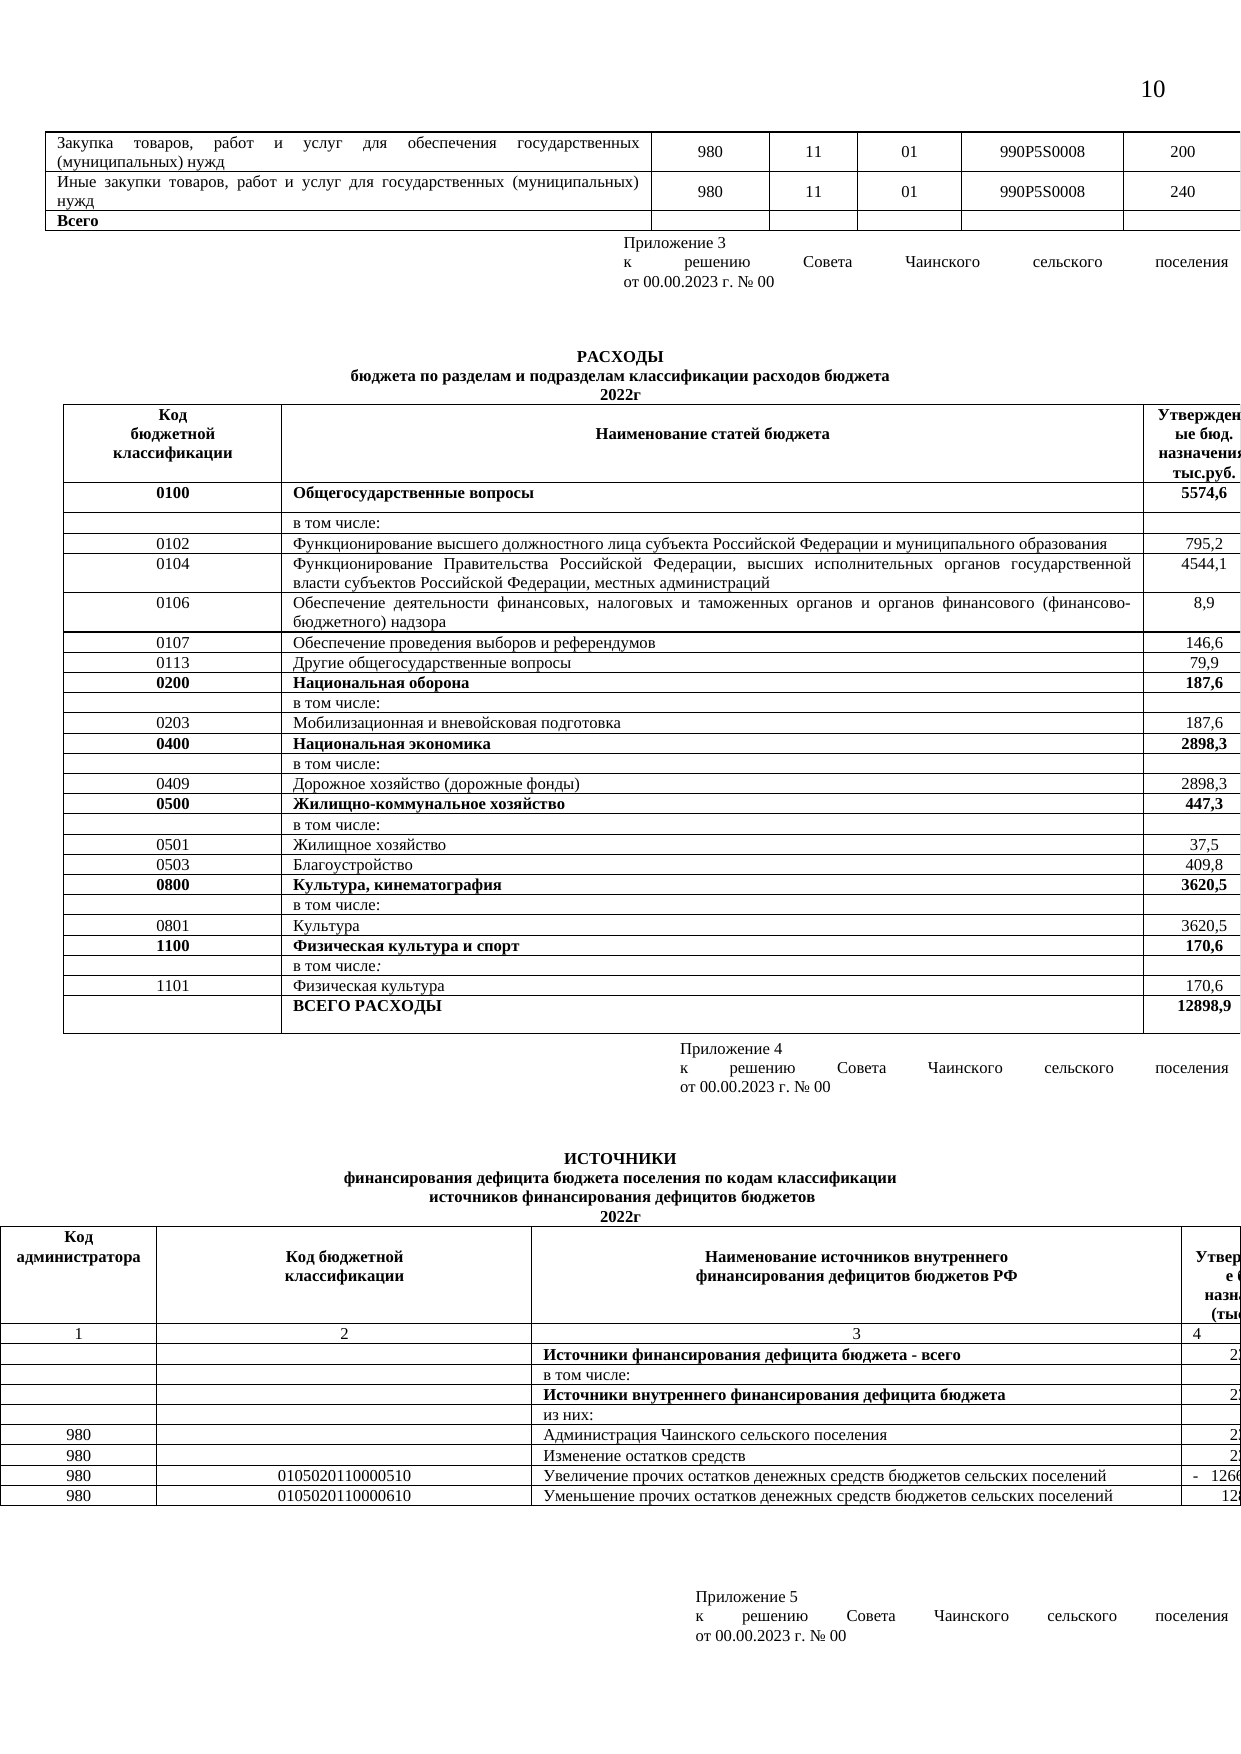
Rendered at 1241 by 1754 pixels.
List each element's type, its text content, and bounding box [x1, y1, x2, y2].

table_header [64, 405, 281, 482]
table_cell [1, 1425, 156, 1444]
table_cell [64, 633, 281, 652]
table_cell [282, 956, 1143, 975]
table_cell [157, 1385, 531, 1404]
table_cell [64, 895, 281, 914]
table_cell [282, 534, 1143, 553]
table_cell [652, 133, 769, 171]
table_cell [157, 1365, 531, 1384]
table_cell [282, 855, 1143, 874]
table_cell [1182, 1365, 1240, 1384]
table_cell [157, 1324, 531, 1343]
text источников финансирования дефицитов бюджетов [75, 1187, 1165, 1206]
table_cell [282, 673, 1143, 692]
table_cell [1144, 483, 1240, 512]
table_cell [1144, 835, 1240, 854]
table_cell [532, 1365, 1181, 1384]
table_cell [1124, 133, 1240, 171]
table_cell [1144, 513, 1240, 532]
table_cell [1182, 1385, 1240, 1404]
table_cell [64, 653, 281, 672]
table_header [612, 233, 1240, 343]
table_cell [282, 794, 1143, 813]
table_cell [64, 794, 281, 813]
text финансирования дефицита бюджета поселения по кодам классификации [75, 1168, 1165, 1187]
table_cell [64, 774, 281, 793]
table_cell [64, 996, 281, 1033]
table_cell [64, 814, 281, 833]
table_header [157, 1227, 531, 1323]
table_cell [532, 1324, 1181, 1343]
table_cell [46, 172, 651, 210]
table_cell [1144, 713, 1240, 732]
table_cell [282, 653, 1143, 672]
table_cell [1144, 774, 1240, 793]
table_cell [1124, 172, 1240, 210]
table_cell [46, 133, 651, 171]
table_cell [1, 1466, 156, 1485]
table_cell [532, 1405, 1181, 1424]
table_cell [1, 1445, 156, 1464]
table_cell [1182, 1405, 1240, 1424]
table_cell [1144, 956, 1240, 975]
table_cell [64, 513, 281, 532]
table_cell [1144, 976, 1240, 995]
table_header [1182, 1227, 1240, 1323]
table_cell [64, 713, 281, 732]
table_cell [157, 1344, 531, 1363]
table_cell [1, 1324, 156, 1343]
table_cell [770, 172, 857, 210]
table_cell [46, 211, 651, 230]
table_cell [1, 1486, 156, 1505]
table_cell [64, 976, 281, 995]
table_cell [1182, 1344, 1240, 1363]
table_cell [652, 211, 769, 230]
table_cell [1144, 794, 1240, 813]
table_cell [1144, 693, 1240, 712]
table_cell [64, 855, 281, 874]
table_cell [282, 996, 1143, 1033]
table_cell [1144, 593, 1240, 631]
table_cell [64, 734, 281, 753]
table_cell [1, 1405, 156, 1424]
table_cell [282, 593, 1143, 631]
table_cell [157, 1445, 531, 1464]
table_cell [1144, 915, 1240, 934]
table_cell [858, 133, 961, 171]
text 2022г [75, 1206, 1165, 1226]
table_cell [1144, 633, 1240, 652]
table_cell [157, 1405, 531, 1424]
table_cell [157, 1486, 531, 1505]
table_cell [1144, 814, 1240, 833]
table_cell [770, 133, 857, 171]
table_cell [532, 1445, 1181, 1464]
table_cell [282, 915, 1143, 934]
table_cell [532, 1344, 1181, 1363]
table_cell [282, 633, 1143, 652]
text РАСХОДЫ [75, 346, 1165, 366]
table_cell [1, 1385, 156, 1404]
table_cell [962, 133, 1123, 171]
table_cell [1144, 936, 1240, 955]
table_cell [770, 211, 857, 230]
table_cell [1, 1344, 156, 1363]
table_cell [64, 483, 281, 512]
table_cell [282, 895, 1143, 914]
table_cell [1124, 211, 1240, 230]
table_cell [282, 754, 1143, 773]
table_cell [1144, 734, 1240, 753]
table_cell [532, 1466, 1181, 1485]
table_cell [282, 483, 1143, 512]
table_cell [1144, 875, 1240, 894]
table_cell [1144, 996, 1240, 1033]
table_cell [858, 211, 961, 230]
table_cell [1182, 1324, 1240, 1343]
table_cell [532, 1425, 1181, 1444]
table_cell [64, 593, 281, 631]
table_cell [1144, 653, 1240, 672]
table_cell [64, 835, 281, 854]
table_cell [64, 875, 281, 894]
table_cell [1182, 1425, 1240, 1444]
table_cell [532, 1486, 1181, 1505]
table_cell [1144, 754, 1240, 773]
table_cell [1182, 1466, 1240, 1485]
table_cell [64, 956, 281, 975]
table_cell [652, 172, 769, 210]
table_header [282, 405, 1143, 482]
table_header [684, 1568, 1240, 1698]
text ИСТОЧНИКИ [75, 1149, 1165, 1168]
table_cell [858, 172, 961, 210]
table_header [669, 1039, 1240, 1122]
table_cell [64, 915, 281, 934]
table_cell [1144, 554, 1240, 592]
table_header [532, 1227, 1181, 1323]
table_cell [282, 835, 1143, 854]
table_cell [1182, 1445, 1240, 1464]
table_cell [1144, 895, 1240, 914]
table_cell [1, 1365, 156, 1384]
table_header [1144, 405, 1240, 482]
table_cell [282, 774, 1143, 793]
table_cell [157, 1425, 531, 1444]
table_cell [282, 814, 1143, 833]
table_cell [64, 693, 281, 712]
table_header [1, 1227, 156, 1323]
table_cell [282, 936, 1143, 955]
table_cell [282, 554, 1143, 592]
text 2022г [75, 385, 1165, 404]
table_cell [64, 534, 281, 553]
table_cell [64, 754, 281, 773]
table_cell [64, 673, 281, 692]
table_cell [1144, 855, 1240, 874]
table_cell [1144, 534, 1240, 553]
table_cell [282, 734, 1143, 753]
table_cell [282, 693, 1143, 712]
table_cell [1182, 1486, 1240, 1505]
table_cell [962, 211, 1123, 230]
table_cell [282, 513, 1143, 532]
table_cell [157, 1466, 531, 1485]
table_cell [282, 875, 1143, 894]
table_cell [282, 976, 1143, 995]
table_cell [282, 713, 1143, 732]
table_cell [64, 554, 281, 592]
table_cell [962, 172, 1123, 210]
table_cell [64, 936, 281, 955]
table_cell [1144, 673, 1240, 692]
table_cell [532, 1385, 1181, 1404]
text бюджета по разделам и подразделам классификации расходов бюджета [75, 366, 1165, 385]
